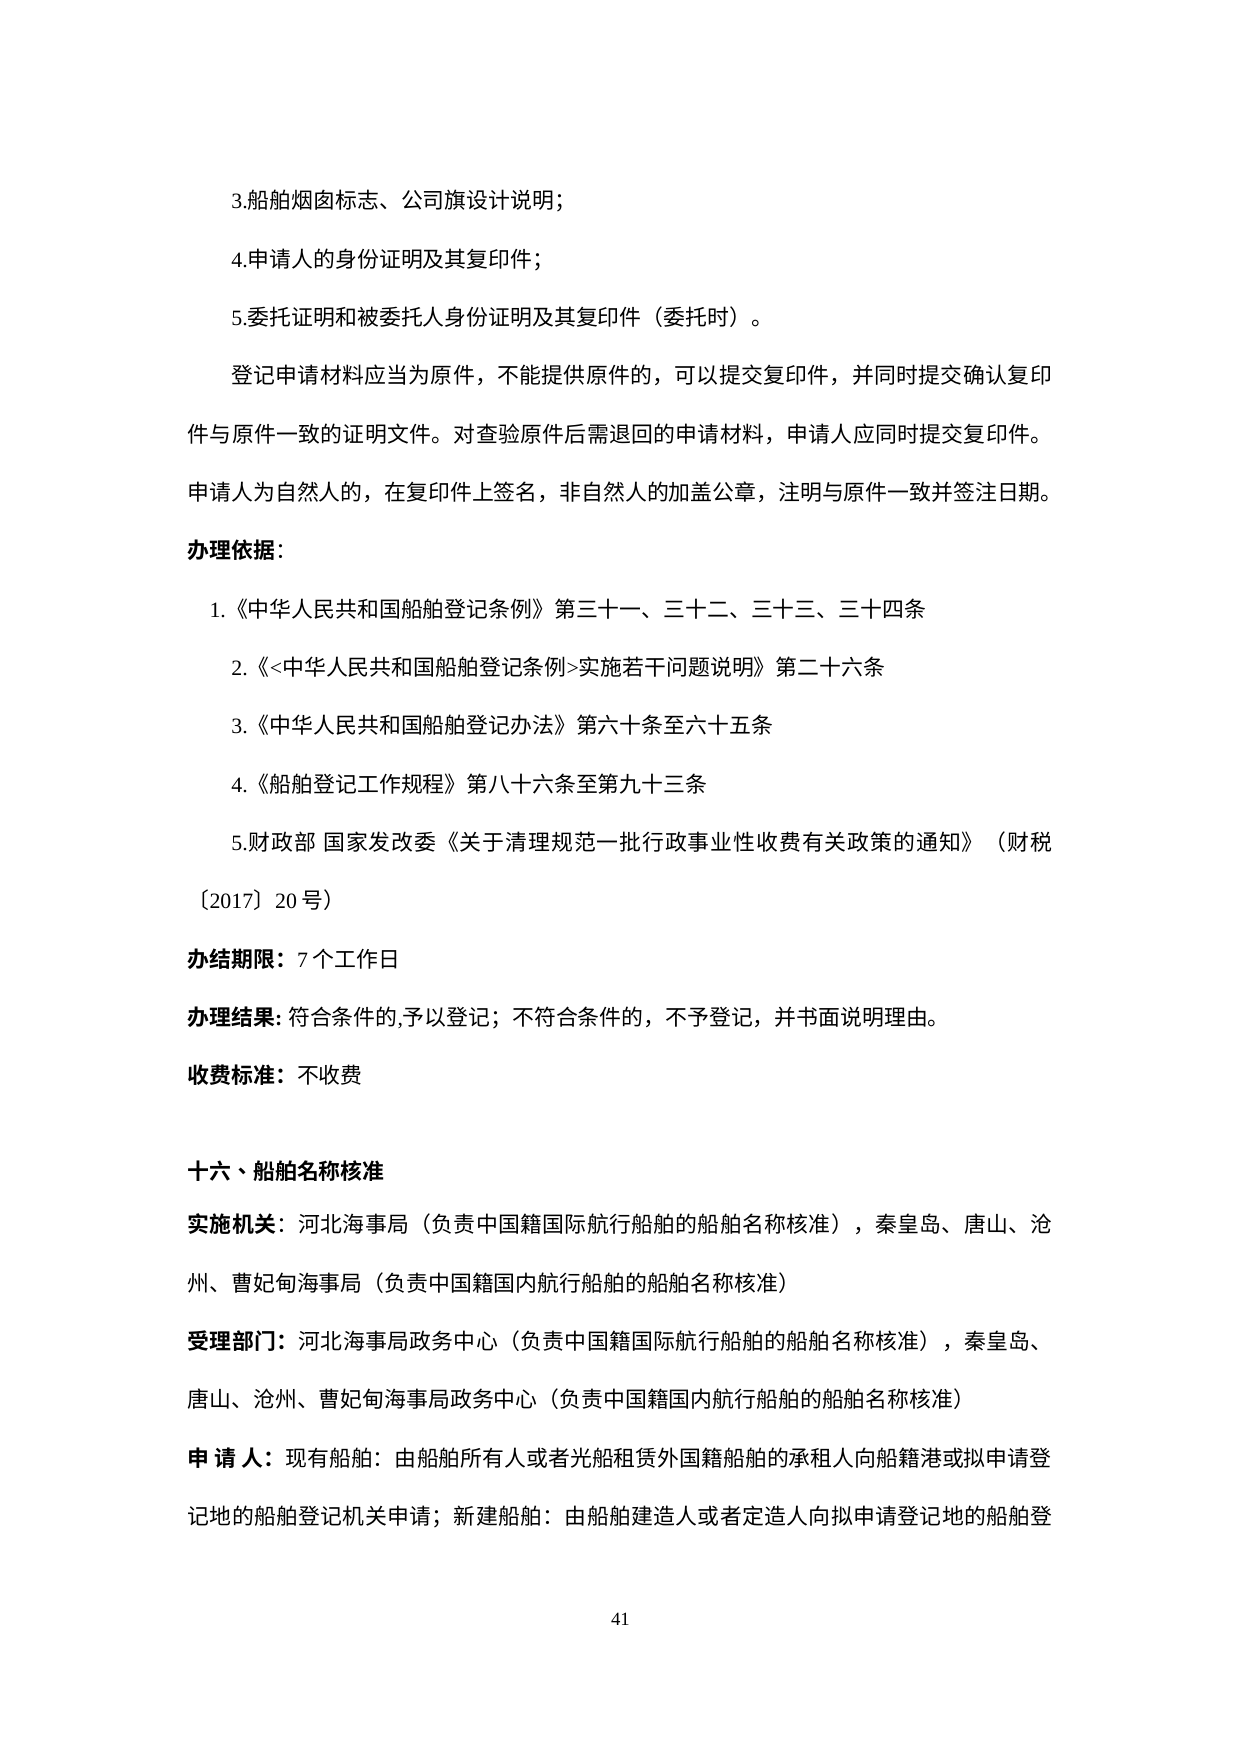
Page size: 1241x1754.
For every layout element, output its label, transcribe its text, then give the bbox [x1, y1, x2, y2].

text 受理部门：河北海事局政务中心（负责中国籍国际航行船舶的船舶名称核准），秦皇岛、唐山、沧州、曹妃甸海事局政务中心（负责中国籍国内航行船舶的船舶名称核准） [187, 1303, 1053, 1419]
text 2.《<中华人民共和国船舶登记条例>实施若干问题说明》第二十六条 [187, 629, 1053, 687]
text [187, 1419, 1053, 1536]
text 4.《船舶登记工作规程》第八十六条至第九十三条 [187, 745, 1053, 804]
text 实施机关：河北海事局（负责中国籍国际航行船舶的船舶名称核准），秦皇岛、唐山、沧州、曹妃甸海事局（负责中国籍国内航行船舶的船舶名称核准） [187, 1186, 1053, 1303]
text 3.船舶烟囱标志、公司旗设计说明； [187, 162, 1053, 220]
text 4.申请人的身份证明及其复印件； [187, 220, 1053, 279]
text 登记申请材料应当为原件，不能提供原件的，可以提交复印件，并同时提交确认复印件与原件一致的证明文件。对查验原件后需退回的申请材料，申请人应同时提交复印件。申请人为自然人的，在复印件上签名，非自然人的加盖公章，注明与原件一致并签注日期。 [187, 337, 1053, 512]
text 5.财政部 国家发改委《关于清理规范一批行政事业性收费有关政策的通知》（财税〔2017〕20号） [187, 804, 1053, 920]
text 办理依据： [187, 512, 1053, 570]
text 5.委托证明和被委托人身份证明及其复印件（委托时）。 [187, 279, 1053, 337]
text 1.《中华人民共和国船舶登记条例》第三十一、三十二、三十三、三十四条 [187, 570, 1053, 629]
text 十六、船舶名称核准 [187, 1154, 1053, 1186]
text 办结期限：7个工作日 [187, 920, 1053, 979]
text 办理结果: 符合条件的,予以登记；不符合条件的，不予登记，并书面说明理由。 [187, 979, 1053, 1037]
text 3.《中华人民共和国船舶登记办法》第六十条至六十五条 [187, 687, 1053, 745]
text 收费标准：不收费 [187, 1037, 1053, 1095]
